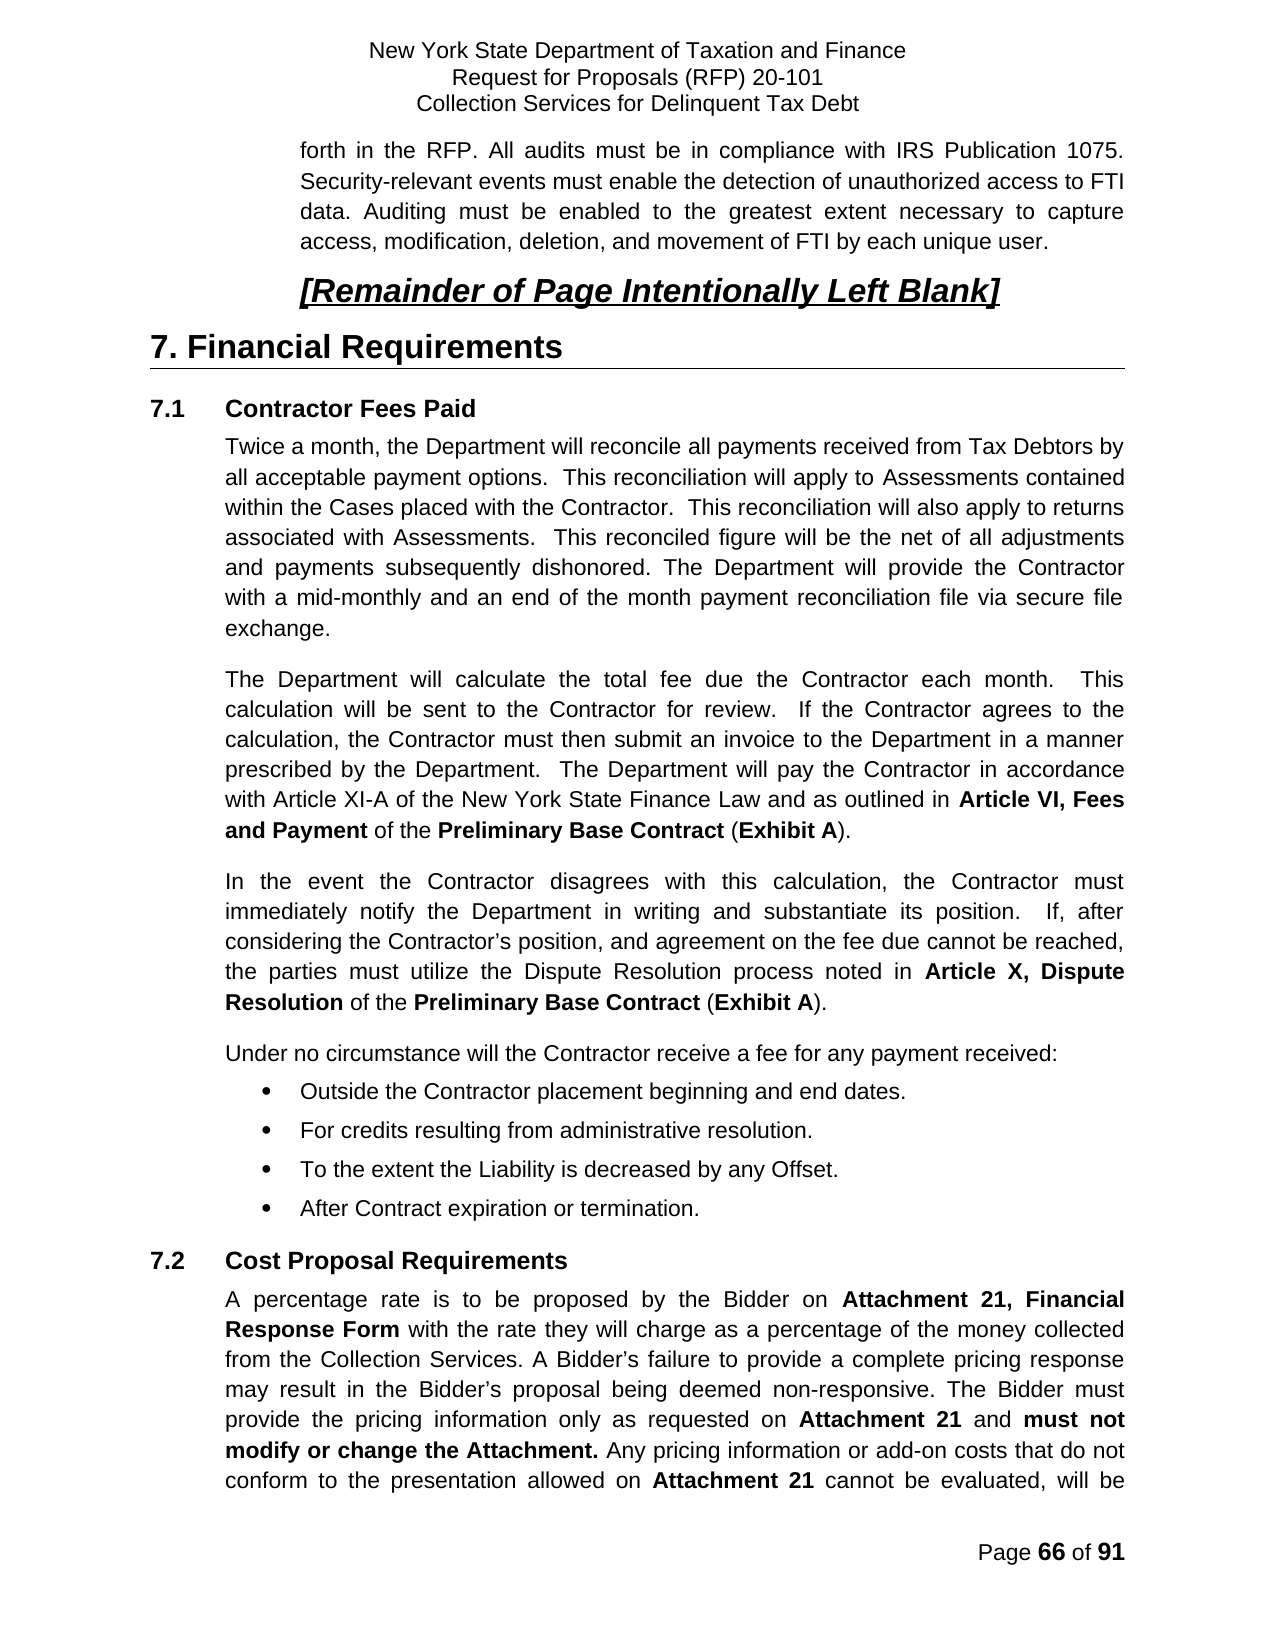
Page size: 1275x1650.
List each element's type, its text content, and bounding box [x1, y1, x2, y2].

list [262, 137, 1125, 254]
text In the event the Contractor disagrees with this calculation, the Contractor must immediately notify the Department in writing and substantiate its position. If, after considering the Contractor’s position, and agreement on the fee due cannot be reached, the parties must utilize the Dispute Resolution process noted in Article X, Dispute Resolution of the Preliminary Base Contract (Exhibit A). [225, 868, 1125, 1015]
list After Contract expiration or termination. [262, 1195, 1125, 1221]
text The Department will calculate the total fee due the Contractor each month. This calculation will be sent to the Contractor for review. If the Contractor agrees to the calculation, the Contractor must then submit an invoice to the Department in a manner prescribed by the Department. The Department will pay the Contractor in accordance with Article XI-A of the New York State Finance Law and as outlined in Article VI, Fees and Payment of the Preliminary Base Contract (Exhibit A). [225, 666, 1125, 843]
list Cost Proposal Requirements [150, 1246, 1125, 1275]
list To the extent the Liability is decreased by any Offset. [262, 1156, 1125, 1182]
subtitle 7. Financial Requirements [150, 327, 1125, 368]
list Outside the Contractor placement beginning and end dates. [262, 1078, 1125, 1105]
text [Remainder of Page Intentionally Left Blank] [300, 271, 1125, 309]
list Contractor Fees Paid [150, 394, 1125, 423]
list For credits resulting from administrative resolution. [262, 1117, 1125, 1143]
text Under no circumstance will the Contractor receive a fee for any payment received: [225, 1039, 1125, 1066]
text Twice a month, the Department will reconcile all payments received from Tax Debtors by all acceptable payment options. This reconciliation will apply to Assessments contained within the Cases placed with the Contractor. This reconciliation will also apply to returns associated with Assessments. This reconciled figure will be the net of all adjustments and payments subsequently dishonored. The Department will provide the Contractor with a mid-monthly and an end of the month payment reconciliation file via secure file exchange. [225, 433, 1125, 641]
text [225, 1286, 1125, 1493]
